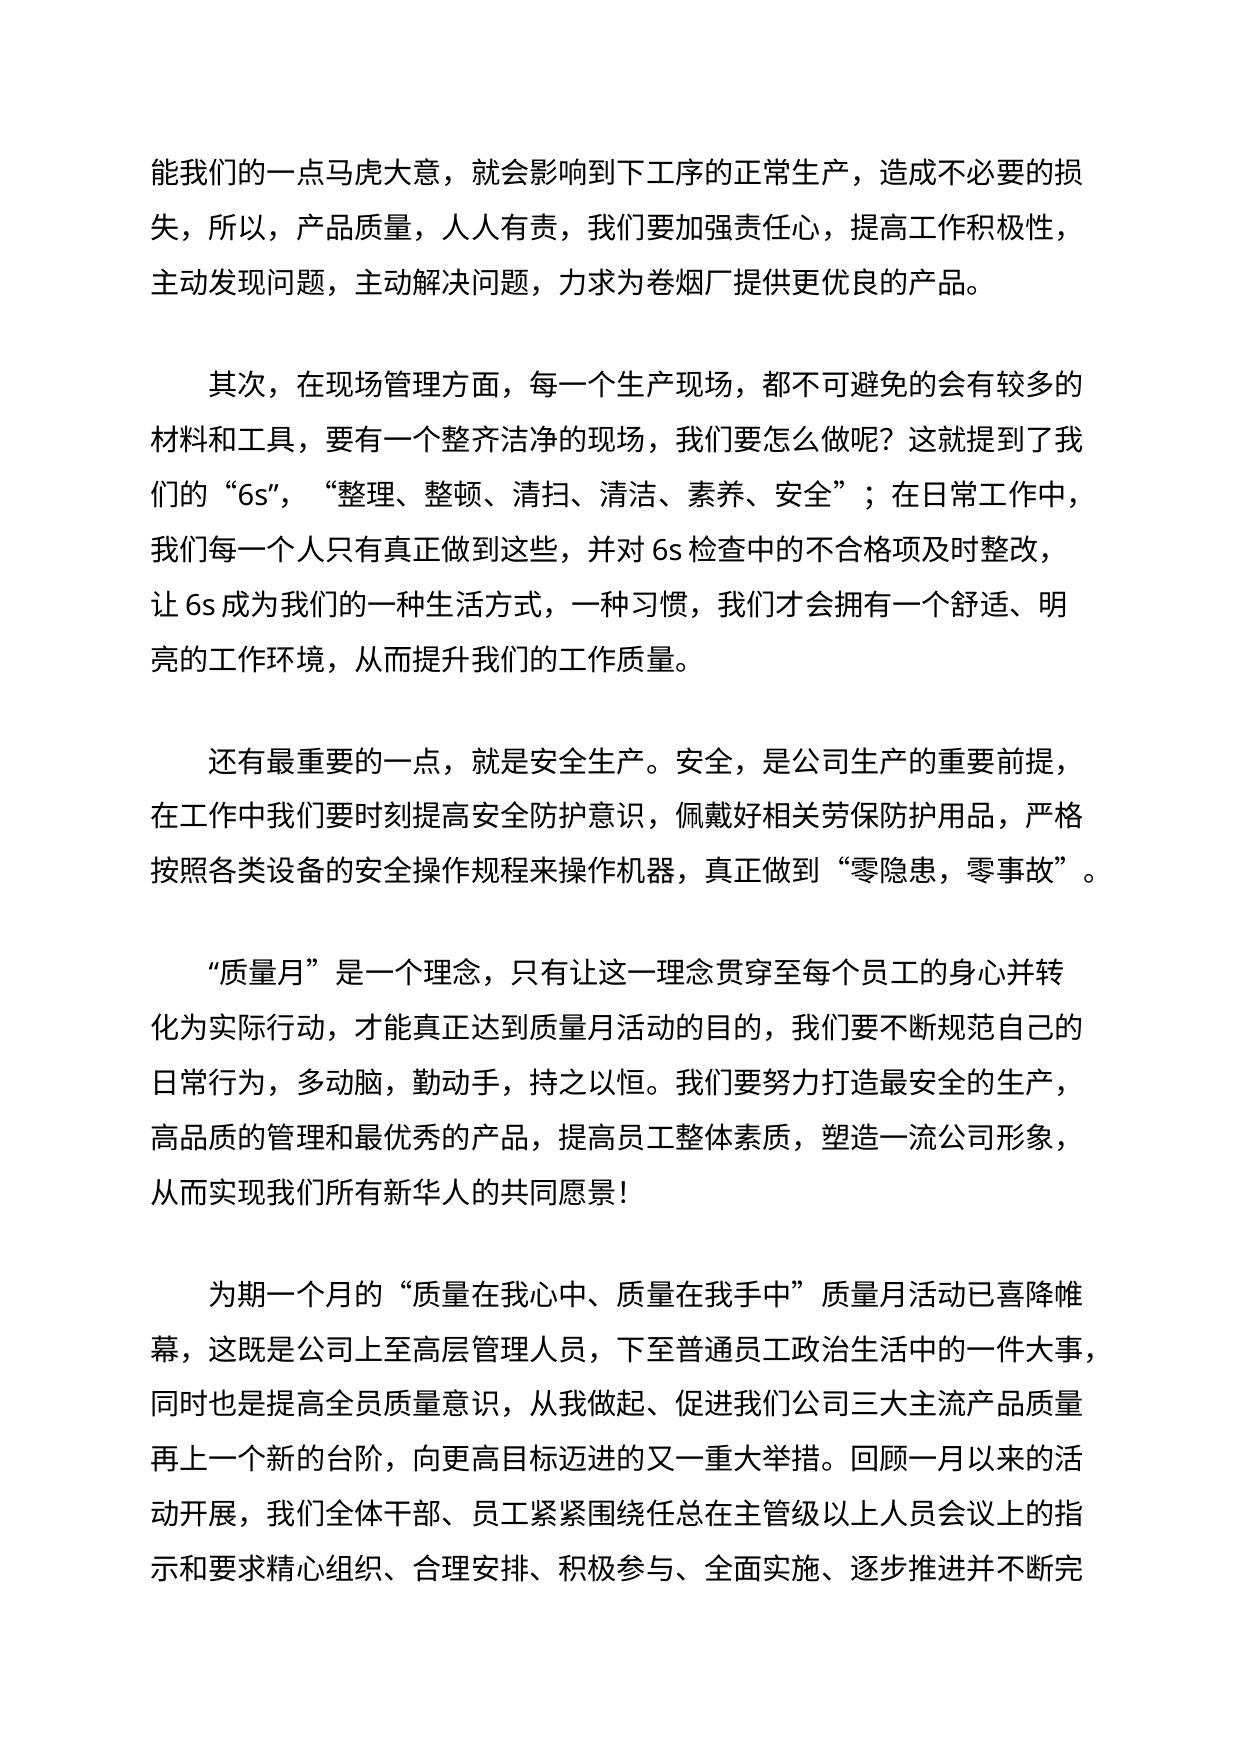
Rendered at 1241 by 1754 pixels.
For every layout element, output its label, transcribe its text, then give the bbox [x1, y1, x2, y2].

text 其次，在现场管理方面，每一个生产现场，都不可避免的会有较多的材料和工具，要有一个整齐洁净的现场，我们要怎么做呢？这就提到了我们的“6s”，“整理、整顿、清扫、清洁、素养、安全”；在日常工作中，我们每一个人只有真正做到这些，并对6s检查中的不合格项及时整改，让6s成为我们的一种生活方式，一种习惯，我们才会拥有一个舒适、明亮的工作环境，从而提升我们的工作质量。 [150, 362, 1090, 679]
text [150, 1271, 1090, 1588]
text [150, 150, 1090, 302]
text 还有最重要的一点，就是安全生产。安全，是公司生产的重要前提，在工作中我们要时刻提高安全防护意识，佩戴好相关劳保防护用品，严格按照各类设备的安全操作规程来操作机器，真正做到“零隐患，零事故”。 [150, 738, 1090, 890]
text “质量月”是一个理念，只有让这一理念贯穿至每个员工的身心并转化为实际行动，才能真正达到质量月活动的目的，我们要不断规范自己的日常行为，多动脑，勤动手，持之以恒。我们要努力打造最安全的生产，高品质的管理和最优秀的产品，提高员工整体素质，塑造一流公司形象，从而实现我们所有新华人的共同愿景！ [150, 950, 1090, 1212]
